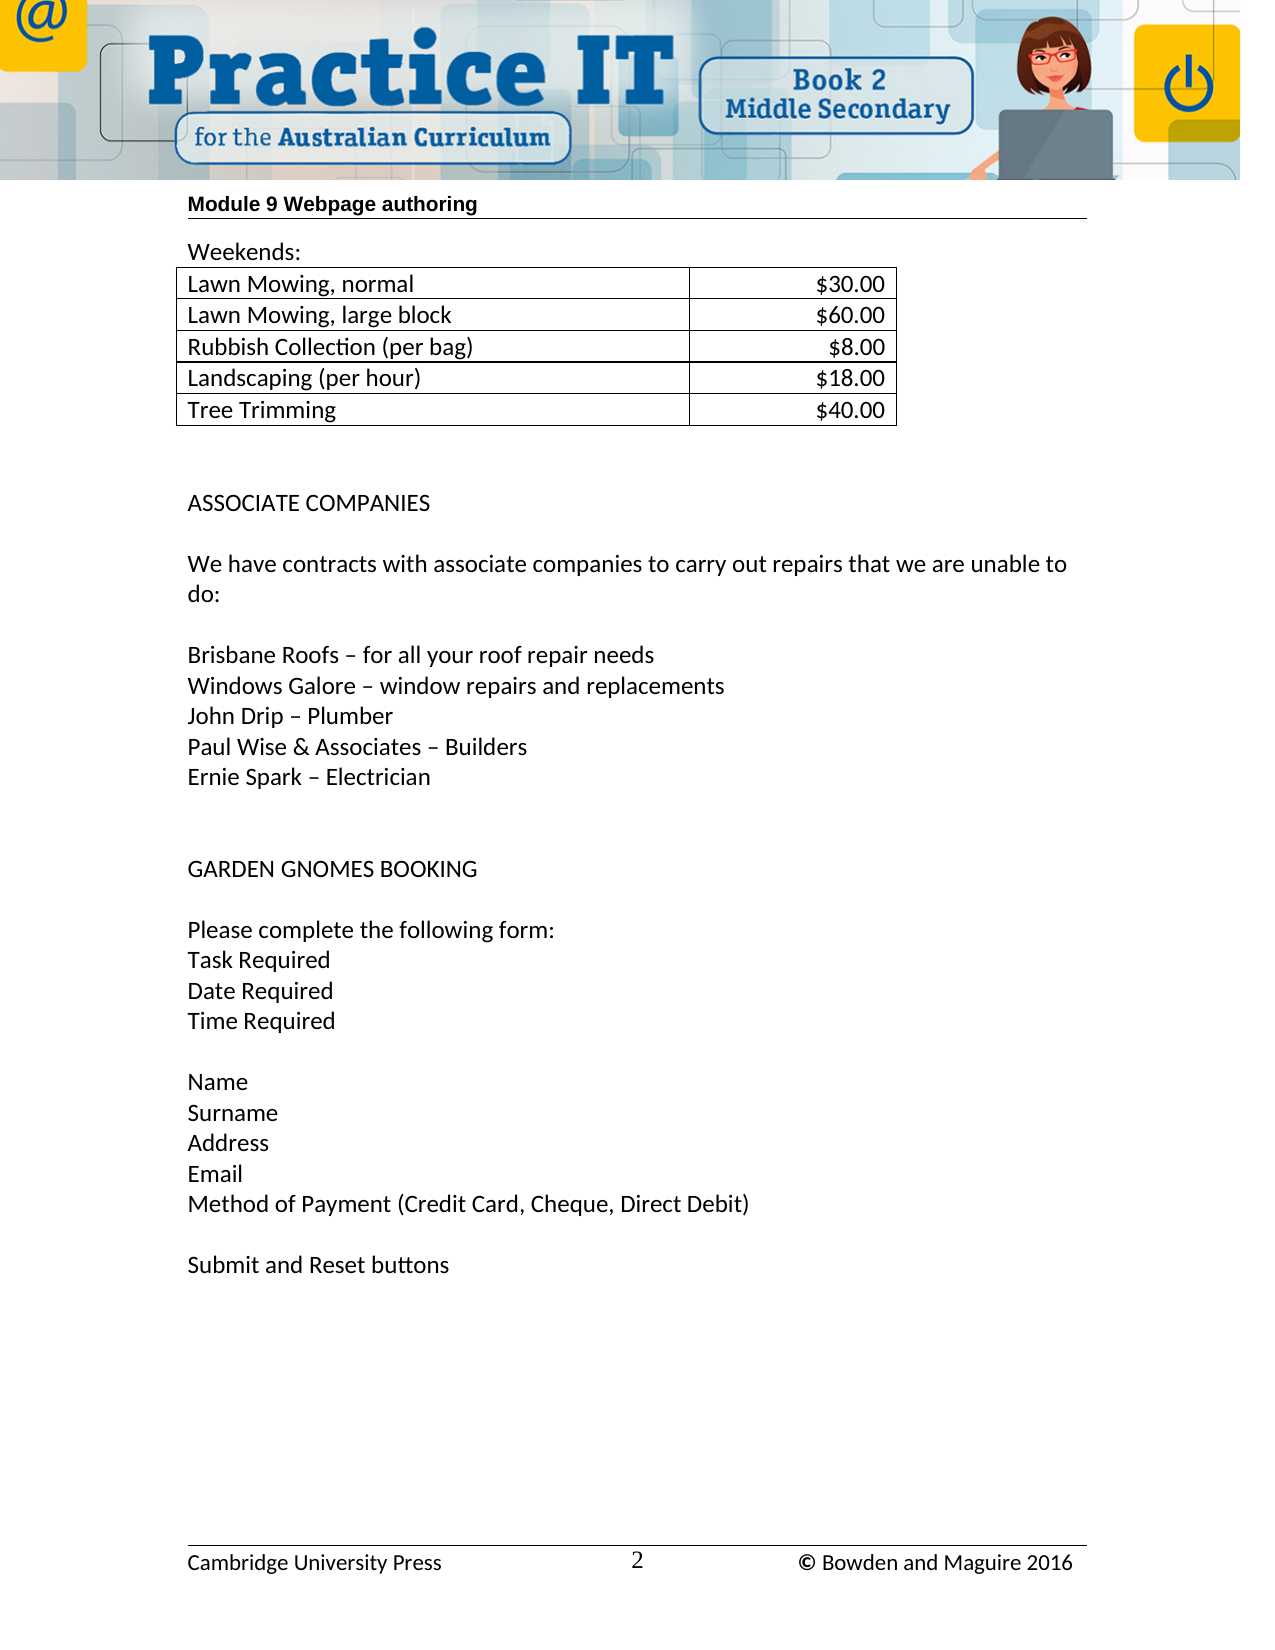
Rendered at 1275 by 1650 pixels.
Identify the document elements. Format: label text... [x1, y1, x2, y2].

text Surname [187, 1097, 1087, 1128]
text We have contracts with associate companies to carry out repairs that we are unable to do: [187, 548, 1087, 609]
text Date Required [187, 975, 1087, 1006]
table_header $30.00 [690, 268, 896, 298]
text GARDEN GNOMES BOOKING [187, 853, 1087, 883]
table_cell $8.00 [690, 331, 896, 361]
table_cell $40.00 [690, 394, 896, 424]
text Address [187, 1128, 1087, 1158]
text Time Required [187, 1006, 1087, 1036]
table_header Lawn Mowing, normal [177, 268, 689, 298]
table_cell Landscaping (per hour) [177, 363, 689, 393]
text Weekends: [187, 236, 1087, 267]
picture [0, 0, 1241, 180]
table_cell Lawn Mowing, large block [177, 299, 689, 330]
text Windows Galore – window repairs and replacements [187, 670, 1087, 700]
text ASSOCIATE COMPANIES [187, 487, 1087, 517]
text John Drip – Plumber [187, 700, 1087, 731]
table_cell Tree Trimming [177, 394, 689, 424]
table_cell Rubbish Collection (per bag) [177, 331, 689, 361]
text Method of Payment (Credit Card, Cheque, Direct Debit) [187, 1189, 1087, 1219]
text Task Required [187, 944, 1087, 975]
text Email [187, 1158, 1087, 1189]
text Please complete the following form: [187, 914, 1087, 944]
text Brisbane Roofs – for all your roof repair needs [187, 639, 1087, 670]
table_cell $18.00 [690, 363, 896, 393]
text Paul Wise & Associates – Builders [187, 731, 1087, 761]
text Ernie Spark – Electrician [187, 761, 1087, 792]
text Submit and Reset buttons [187, 1250, 1087, 1280]
text Name [187, 1067, 1087, 1097]
table_cell $60.00 [690, 299, 896, 330]
